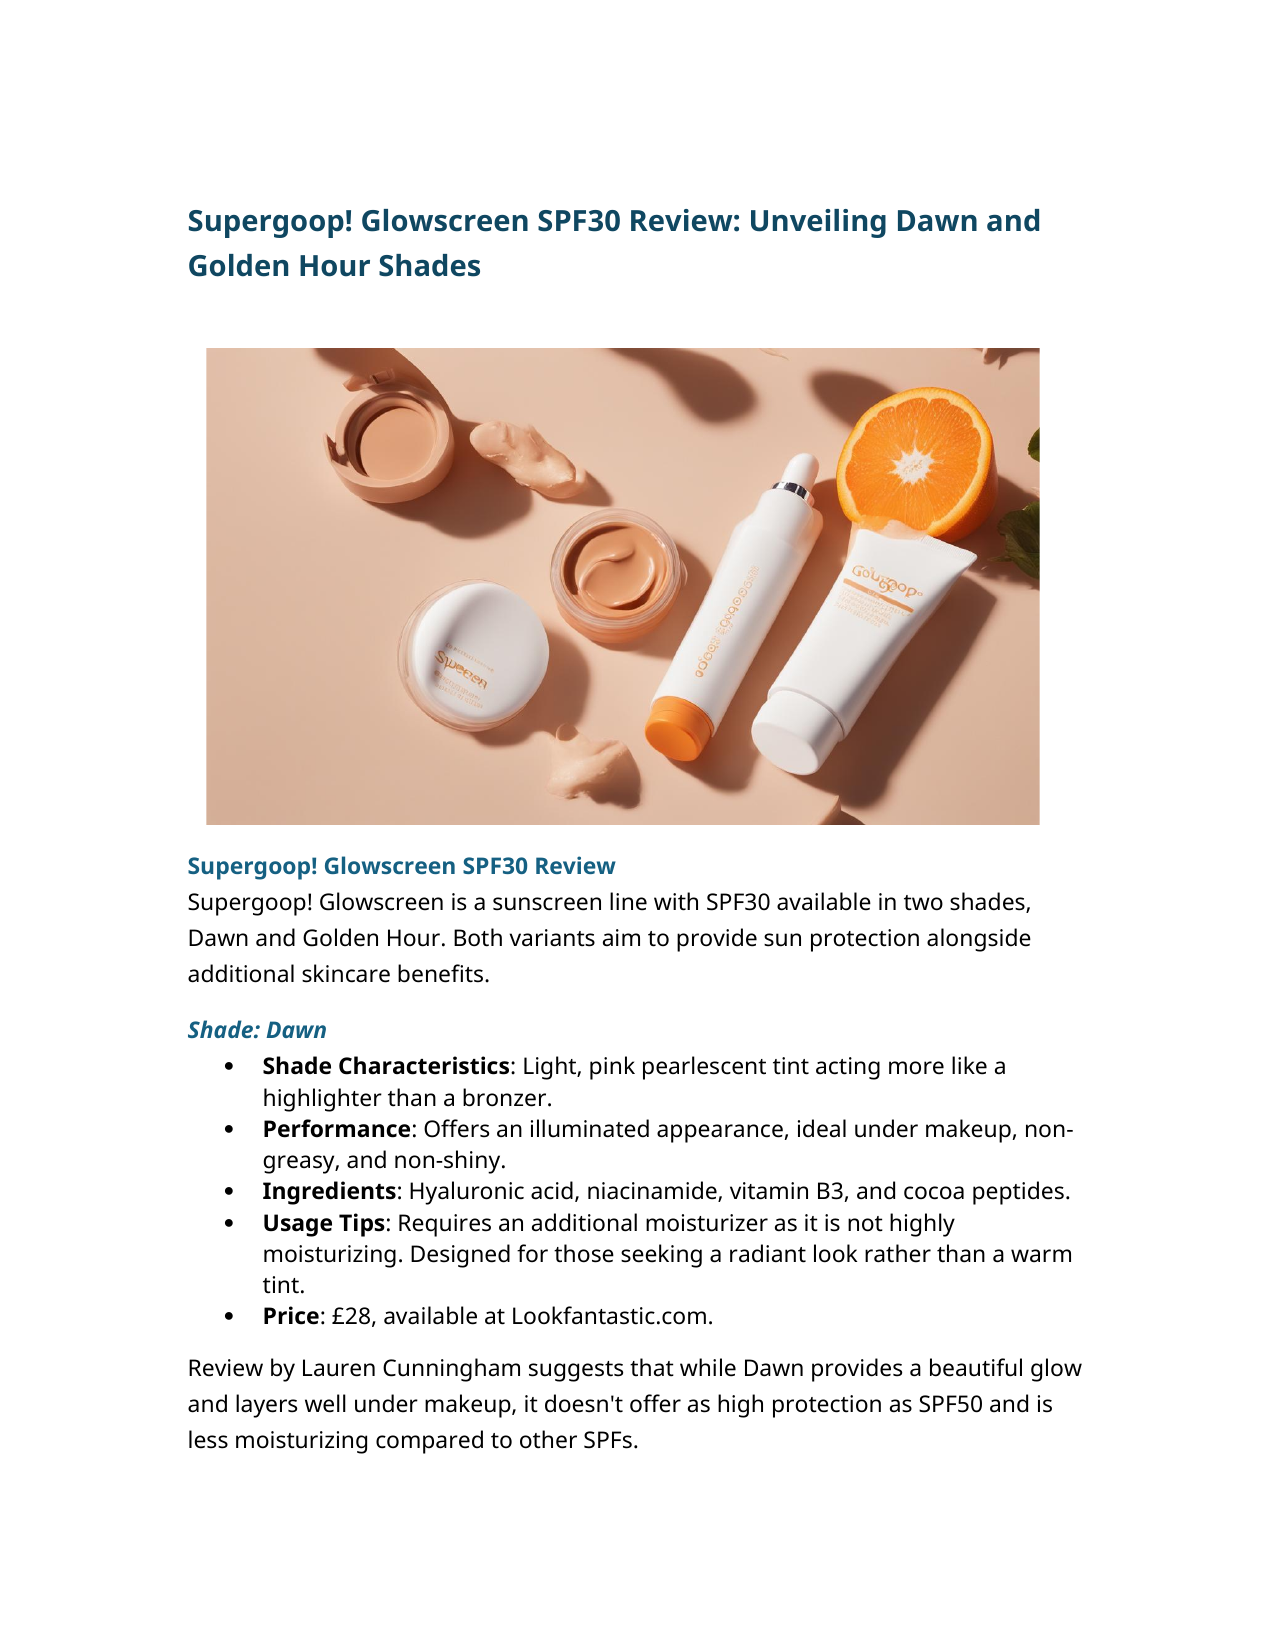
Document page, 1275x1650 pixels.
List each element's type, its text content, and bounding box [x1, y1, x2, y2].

list Shade Characteristics: Light, pink pearlescent tint acting more like a highlighter than a bronzer. [225, 1050, 1087, 1113]
picture [206, 348, 1040, 825]
subtitle Supergoop! Glowscreen SPF30 Review: Unveiling Dawn and Golden Hour Shades [187, 200, 1087, 285]
text Supergoop! Glowscreen is a sunscreen line with SPF30 available in two shades, Dawn and Golden Hour. Both variants aim to provide sun protection alongside additional skincare benefits. [187, 886, 1087, 989]
list Ingredients: Hyaluronic acid, niacinamide, vitamin B3, and cocoa peptides. [225, 1175, 1087, 1206]
text Review by Lauren Cunningham suggests that while Dawn provides a beautiful glow and layers well under makeup, it doesn't offer as high protection as SPF50 and is less moisturizing compared to other SPFs. [187, 1352, 1087, 1455]
list Usage Tips: Requires an additional moisturizer as it is not highly moisturizing. Designed for those seeking a radiant look rather than a warm tint. [225, 1206, 1087, 1300]
subtitle Supergoop! Glowscreen SPF30 Review [187, 850, 1087, 881]
list Performance: Offers an illuminated appearance, ideal under makeup, non-greasy, and non-shiny. [225, 1113, 1087, 1175]
list Price: £28, available at Lookfantastic.com. [225, 1300, 1087, 1331]
subtitle Shade: Dawn [187, 1014, 1087, 1046]
